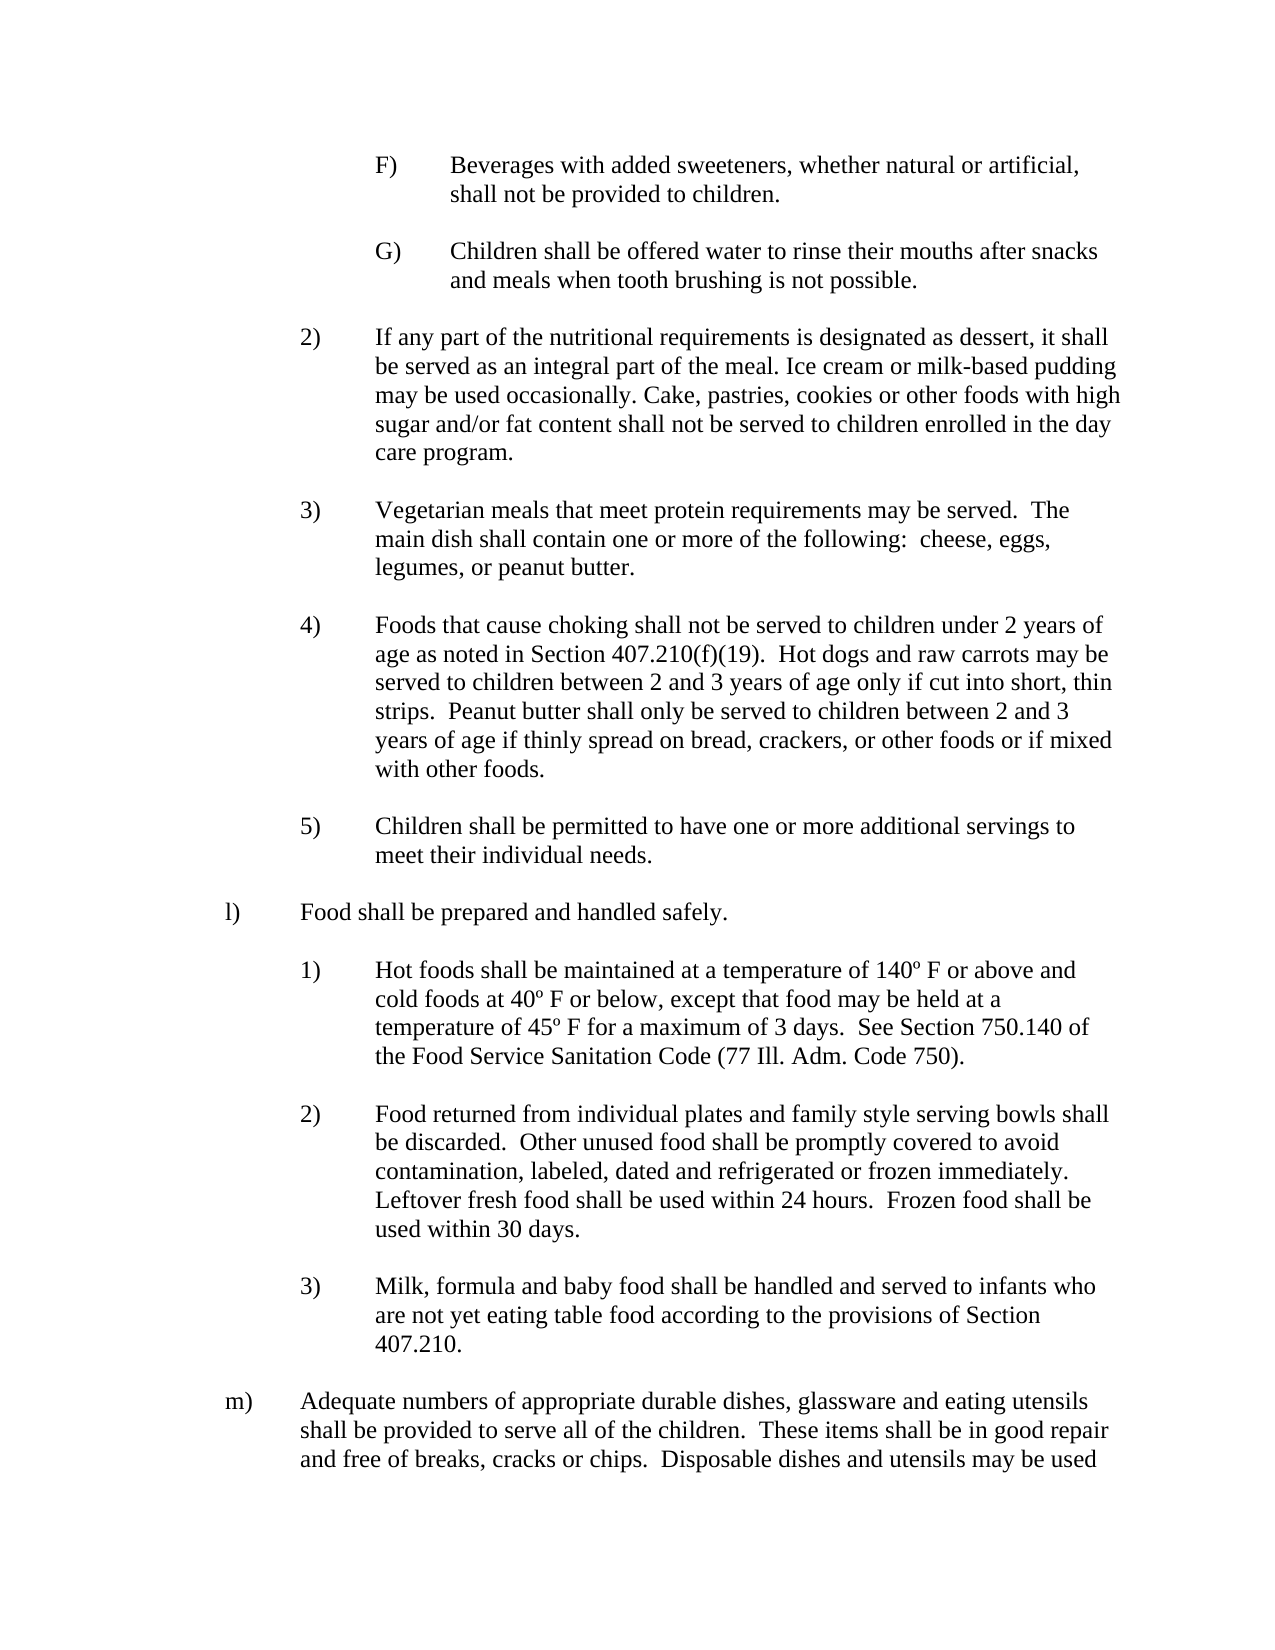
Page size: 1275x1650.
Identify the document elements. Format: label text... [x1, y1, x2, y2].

text F) Beverages with added sweeteners, whether natural or artificial, shall not be provided to children. [375, 150, 1125, 207]
text 3) Vegetarian meals that meet protein requirements may be served. The main dish shall contain one or more of the following: cheese, eggs, legumes, or peanut butter. [300, 495, 1125, 581]
text 4) Foods that cause choking shall not be served to children under 2 years of age as noted in Section 407.210(f)(19). Hot dogs and raw carrots may be served to children between 2 and 3 years of age only if cut into short, thin strips. Peanut butter shall only be served to children between 2 and 3 years of age if thinly spread on bread, crackers, or other foods or if mixed with other foods. [300, 610, 1125, 782]
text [225, 1386, 1125, 1472]
text l) Food shall be prepared and handled safely. [225, 897, 1125, 926]
text 1) Hot foods shall be maintained at a temperature of 140º F or above and cold foods at 40º F or below, except that food may be held at a temperature of 45º F for a maximum of 3 days. See Section 750.140 of the Food Service Sanitation Code (77 Ill. Adm. Code 750). [300, 955, 1125, 1070]
text 2) If any part of the nutritional requirements is designated as dessert, it shall be served as an integral part of the meal. Ice cream or milk-based pudding may be used occasionally. Cake, pastries, cookies or other foods with high sugar and/or fat content shall not be served to children enrolled in the day care program. [300, 322, 1125, 466]
text 3) Milk, formula and baby food shall be handled and served to infants who are not yet eating table food according to the provisions of Section 407.210. [300, 1271, 1125, 1357]
text 2) Food returned from individual plates and family style serving bowls shall be discarded. Other unused food shall be promptly covered to avoid contamination, labeled, dated and refrigerated or frozen immediately. Leftover fresh food shall be used within 24 hours. Frozen food shall be used within 30 days. [300, 1099, 1125, 1242]
text G) Children shall be offered water to rinse their mouths after snacks and meals when tooth brushing is not possible. [375, 236, 1125, 294]
text 5) Children shall be permitted to have one or more additional servings to meet their individual needs. [300, 811, 1125, 869]
